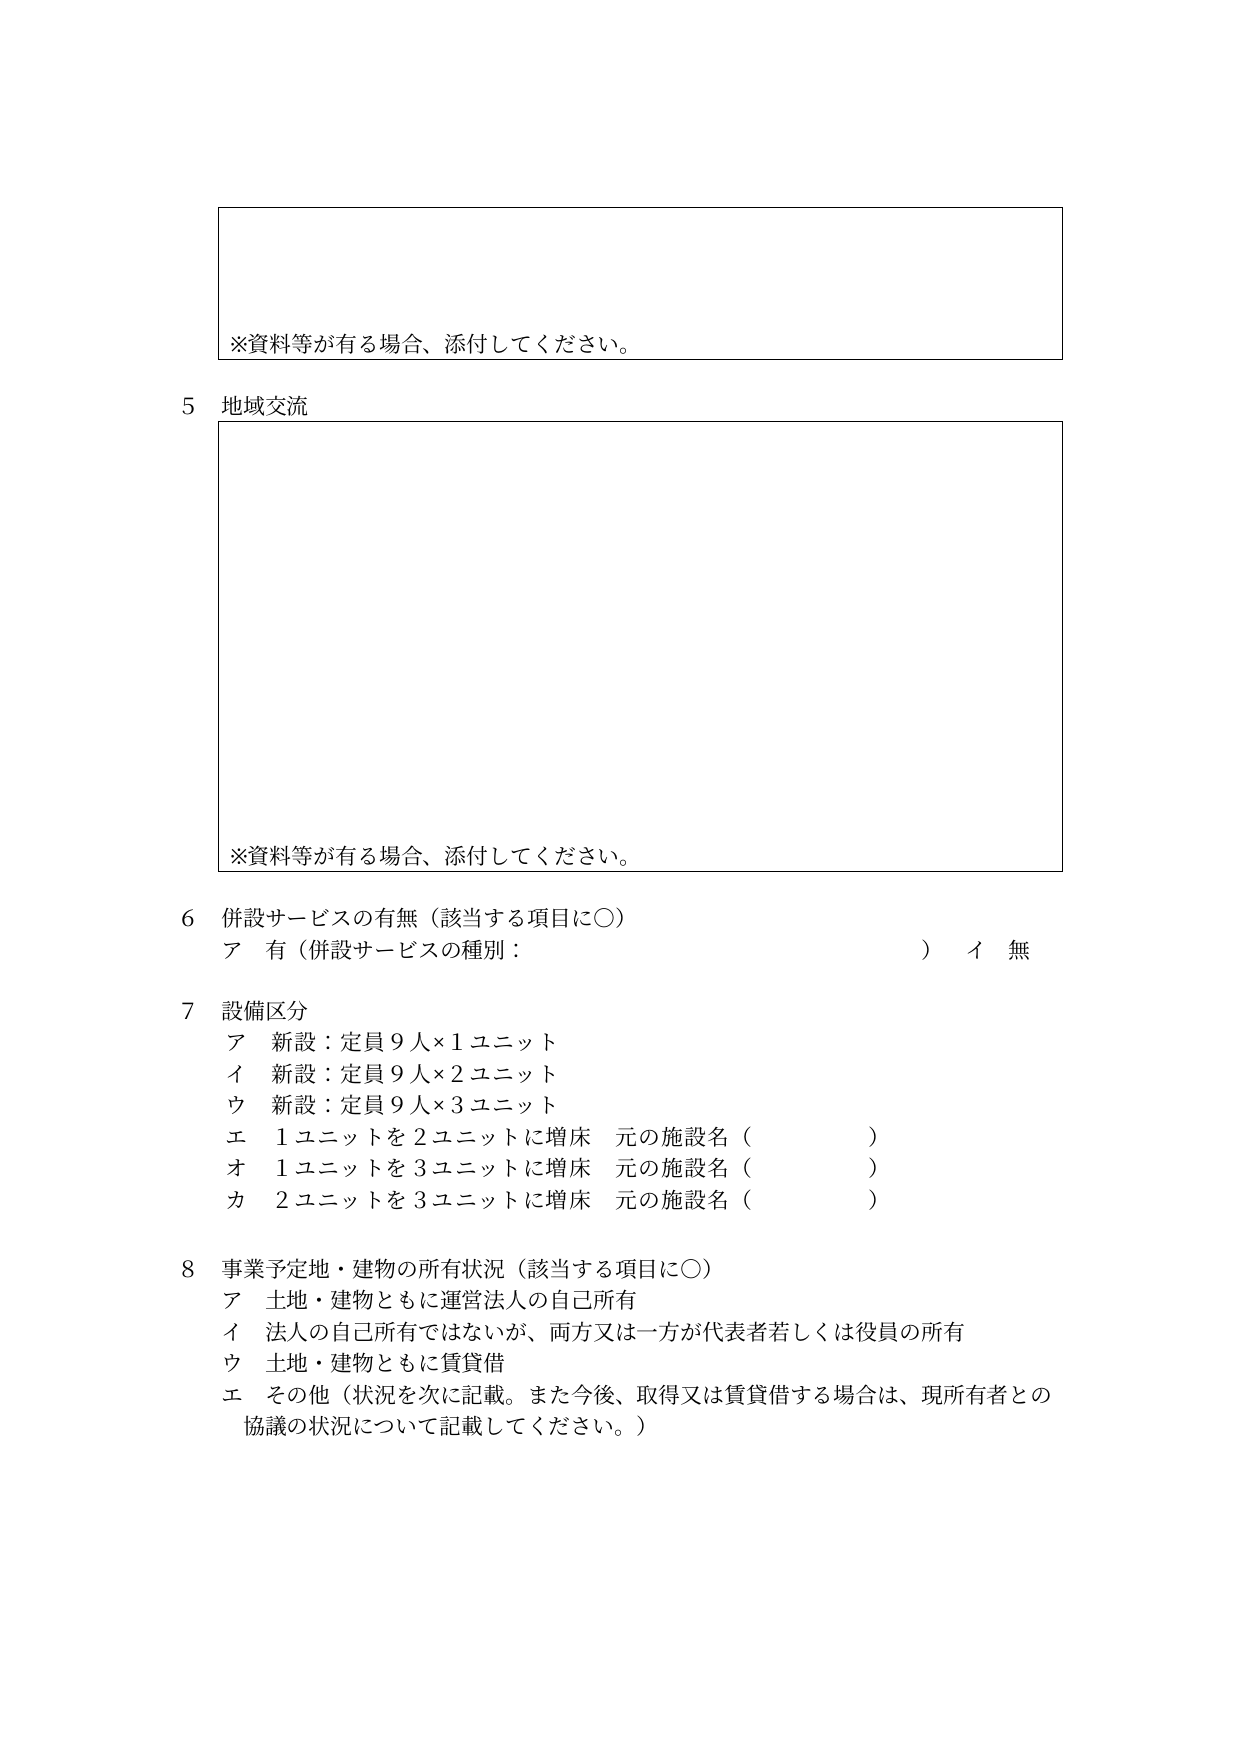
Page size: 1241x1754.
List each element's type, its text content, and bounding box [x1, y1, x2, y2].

text エ その他（状況を次に記載。また今後、取得又は賃貸借する場合は、現所有者との協議の状況について記載してください。） [177, 1378, 1063, 1441]
text ア 新設：定員９人×１ユニット [177, 1026, 1063, 1057]
text ア 有（併設サービスの種別： ） イ 無 [177, 933, 1063, 964]
text ５ 地域交流 [177, 389, 1063, 421]
text ウ 新設：定員９人×３ユニット [177, 1089, 1063, 1120]
text オ １ユニットを３ユニットに増床 元の施設名（ ） [177, 1152, 1063, 1183]
text エ １ユニットを２ユニットに増床 元の施設名（ ） [177, 1120, 1063, 1152]
text ６ 併設サービスの有無（該当する項目に○） [177, 901, 1063, 933]
text ７ 設備区分 [177, 994, 1063, 1026]
text イ 新設：定員９人×２ユニット [177, 1057, 1063, 1089]
text カ ２ユニットを３ユニットに増床 元の施設名（ ） [177, 1183, 1063, 1214]
text ア 土地・建物ともに運営法人の自己所有 [177, 1283, 1063, 1315]
text イ 法人の自己所有ではないが、両方又は一方が代表者若しくは役員の所有 [177, 1315, 1063, 1346]
text ウ 土地・建物ともに賃貸借 [177, 1346, 1063, 1378]
table_header ※資料等が有る場合、添付してください。 [219, 422, 1062, 871]
text ８ 事業予定地・建物の所有状況（該当する項目に○） [177, 1252, 1063, 1283]
table_header ※資料等が有る場合、添付してください。 [219, 208, 1062, 358]
